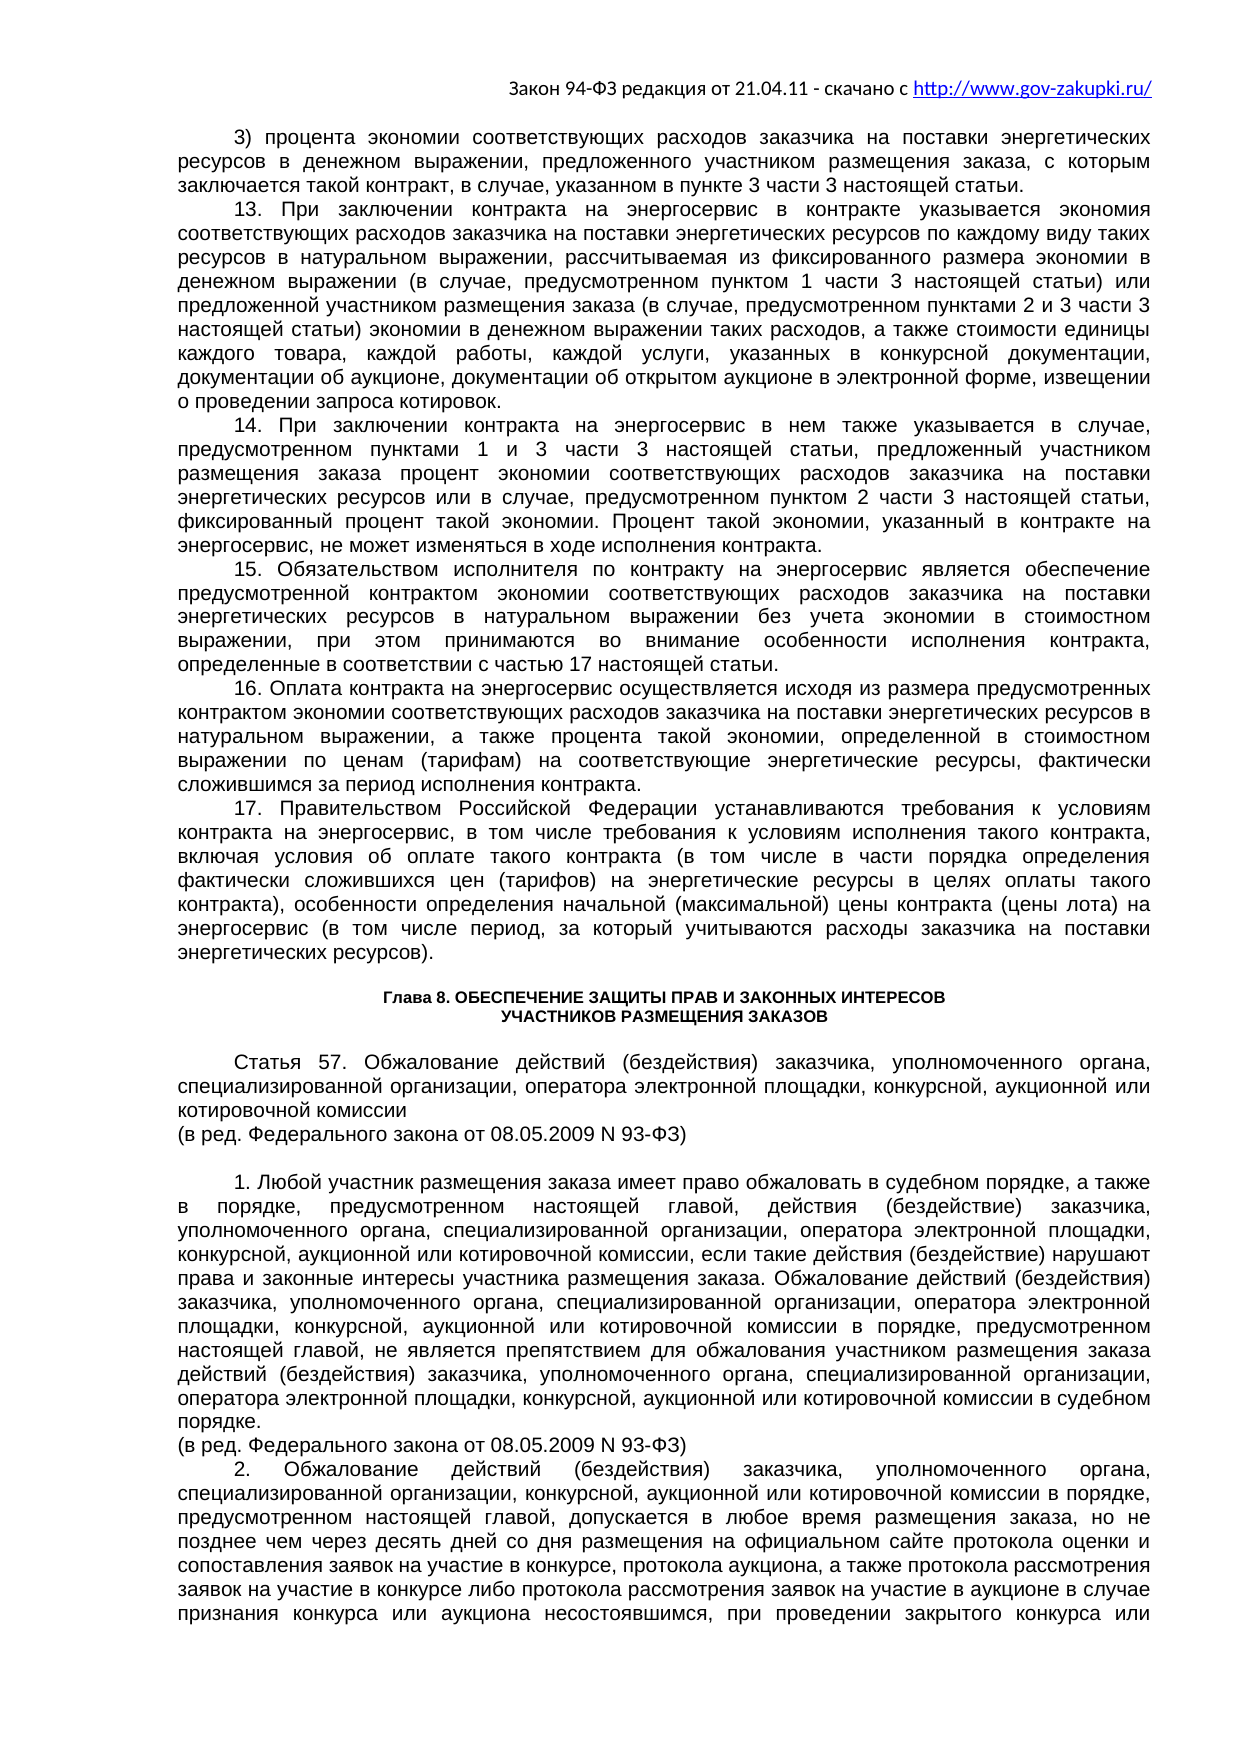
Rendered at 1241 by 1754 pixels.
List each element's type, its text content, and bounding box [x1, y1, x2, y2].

text (в ред. Федерального закона от 08.05.2009 N 93-ФЗ) [177, 1433, 1152, 1457]
text 3) процента экономии соответствующих расходов заказчика на поставки энергетических ресурсов в денежном выражении, предложенного участником размещения заказа, с которым заключается такой контракт, в случае, указанном в пункте 3 части 3 настоящей статьи. [177, 125, 1152, 197]
text 14. При заключении контракта на энергосервис в нем также указывается в случае, предусмотренном пунктами 1 и 3 части 3 настоящей статьи, предложенный участником размещения заказа процент экономии соответствующих расходов заказчика на поставки энергетических ресурсов или в случае, предусмотренном пунктом 2 части 3 настоящей статьи, фиксированный процент такой экономии. Процент такой экономии, указанный в контракте на энергосервис, не может изменяться в ходе исполнения контракта. [177, 413, 1152, 556]
title Глава 8. ОБЕСПЕЧЕНИЕ ЗАЩИТЫ ПРАВ И ЗАКОННЫХ ИНТЕРЕСОВ [177, 988, 1152, 1007]
text 13. При заключении контракта на энергосервис в контракте указывается экономия соответствующих расходов заказчика на поставки энергетических ресурсов по каждому виду таких ресурсов в натуральном выражении, рассчитываемая из фиксированного размера экономии в денежном выражении (в случае, предусмотренном пунктом 1 части 3 настоящей статьи) или предложенной участником размещения заказа (в случае, предусмотренном пунктами 2 и 3 части 3 настоящей статьи) экономии в денежном выражении таких расходов, а также стоимости единицы каждого товара, каждой работы, каждой услуги, указанных в конкурсной документации, документации об аукционе, документации об открытом аукционе в электронной форме, извещении о проведении запроса котировок. [177, 197, 1152, 413]
title УЧАСТНИКОВ РАЗМЕЩЕНИЯ ЗАКАЗОВ [177, 1007, 1152, 1026]
text 16. Оплата контракта на энергосервис осуществляется исходя из размера предусмотренных контрактом экономии соответствующих расходов заказчика на поставки энергетических ресурсов в натуральном выражении, а также процента такой экономии, определенной в стоимостном выражении по ценам (тарифам) на соответствующие энергетические ресурсы, фактически сложившимся за период исполнения контракта. [177, 676, 1152, 796]
text 15. Обязательством исполнителя по контракту на энергосервис является обеспечение предусмотренной контрактом экономии соответствующих расходов заказчика на поставки энергетических ресурсов в натуральном выражении без учета экономии в стоимостном выражении, при этом принимаются во внимание особенности исполнения контракта, определенные в соответствии с частью 17 настоящей статьи. [177, 556, 1152, 676]
text 17. Правительством Российской Федерации устанавливаются требования к условиям контракта на энергосервис, в том числе требования к условиям исполнения такого контракта, включая условия об оплате такого контракта (в том числе в части порядка определения фактически сложившихся цен (тарифов) на энергетические ресурсы в целях оплаты такого контракта), особенности определения начальной (максимальной) цены контракта (цены лота) на энергосервис (в том числе период, за который учитываются расходы заказчика на поставки энергетических ресурсов). [177, 796, 1152, 964]
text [177, 1457, 1152, 1625]
text Статья 57. Обжалование действий (бездействия) заказчика, уполномоченного органа, специализированной организации, оператора электронной площадки, конкурсной, аукционной или котировочной комиссии [177, 1050, 1152, 1122]
text (в ред. Федерального закона от 08.05.2009 N 93-ФЗ) [177, 1122, 1152, 1146]
text 1. Любой участник размещения заказа имеет право обжаловать в судебном порядке, а также в порядке, предусмотренном настоящей главой, действия (бездействие) заказчика, уполномоченного органа, специализированной организации, оператора электронной площадки, конкурсной, аукционной или котировочной комиссии, если такие действия (бездействие) нарушают права и законные интересы участника размещения заказа. Обжалование действий (бездействия) заказчика, уполномоченного органа, специализированной организации, оператора электронной площадки, конкурсной, аукционной или котировочной комиссии в порядке, предусмотренном настоящей главой, не является препятствием для обжалования участником размещения заказа действий (бездействия) заказчика, уполномоченного органа, специализированной организации, оператора электронной площадки, конкурсной, аукционной или котировочной комиссии в судебном порядке. [177, 1170, 1152, 1433]
